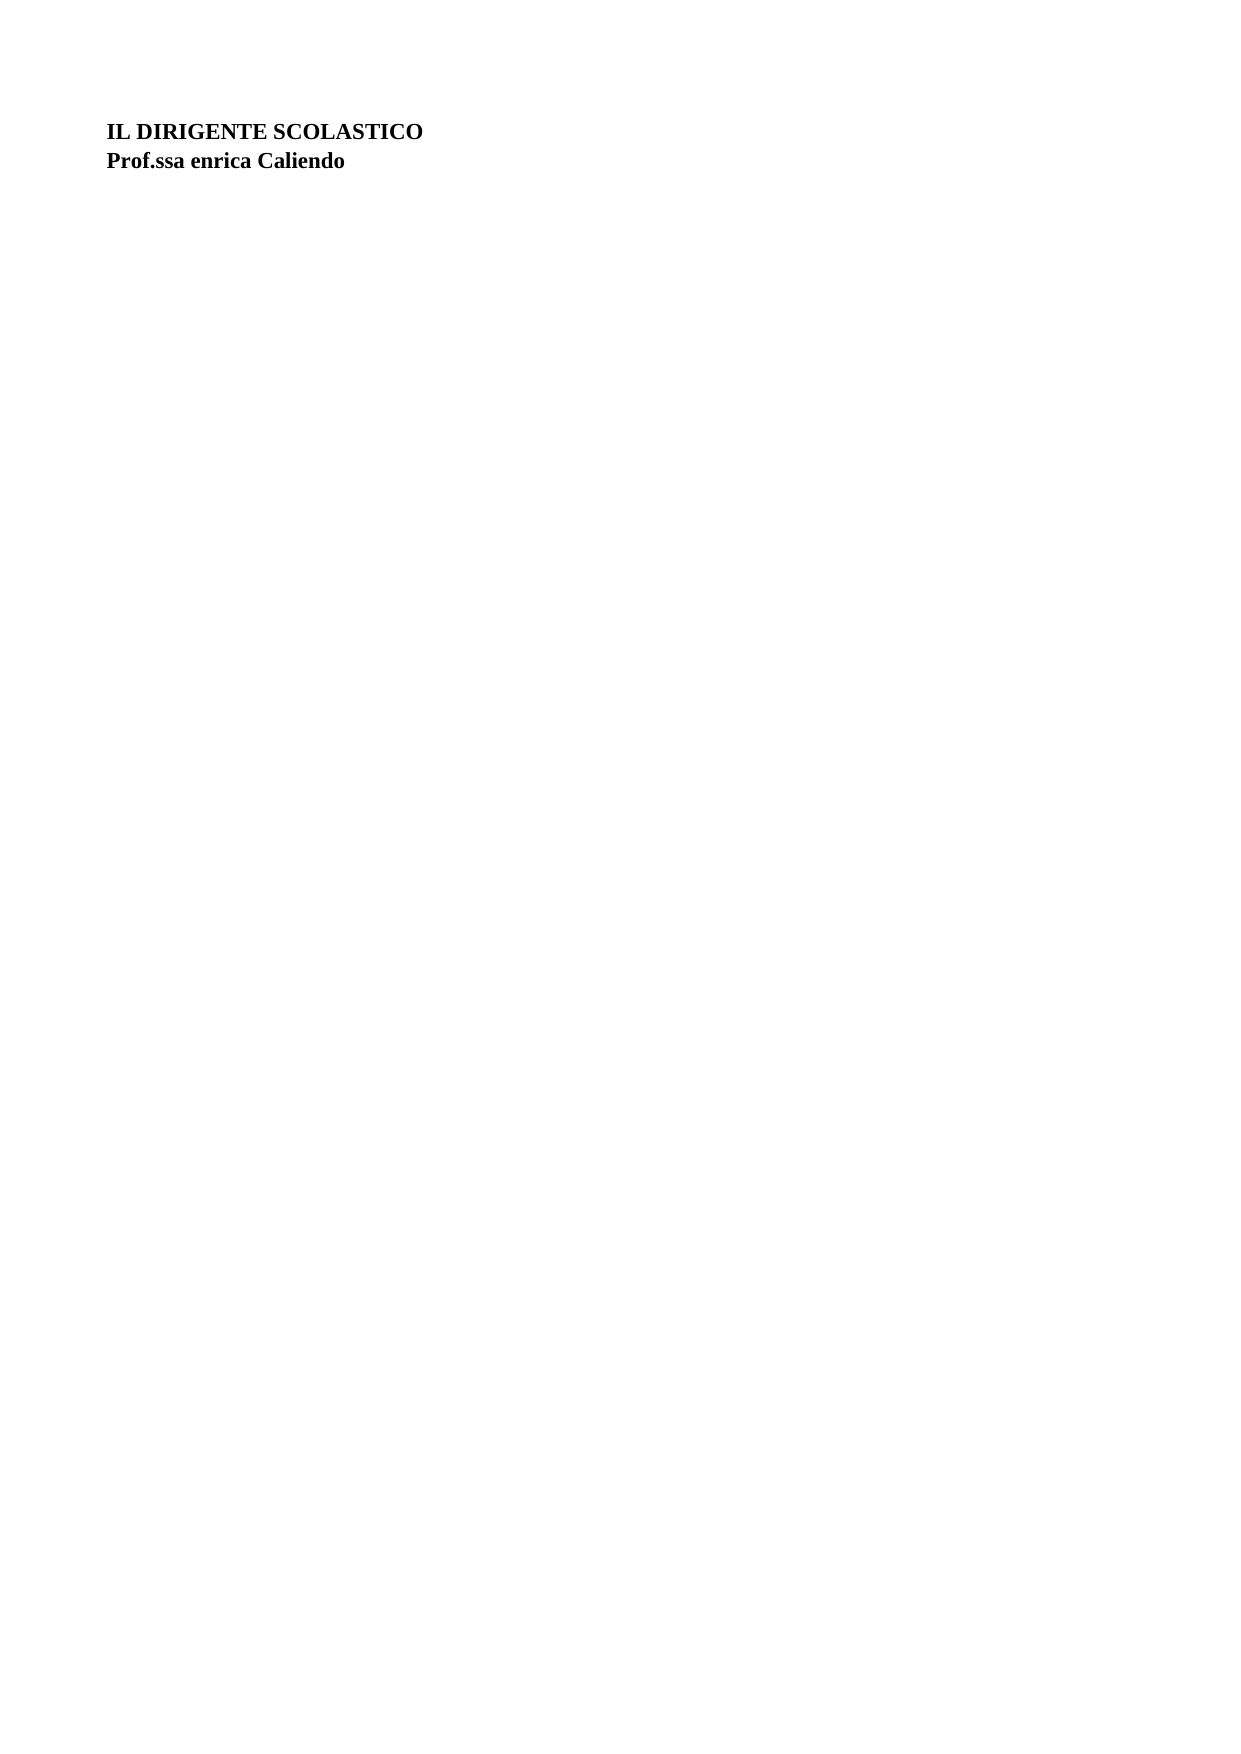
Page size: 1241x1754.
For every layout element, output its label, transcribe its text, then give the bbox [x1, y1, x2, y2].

text Prof.ssa enrica Caliendo [106, 147, 1134, 173]
text IL DIRIGENTE SCOLASTICO [106, 118, 1134, 144]
